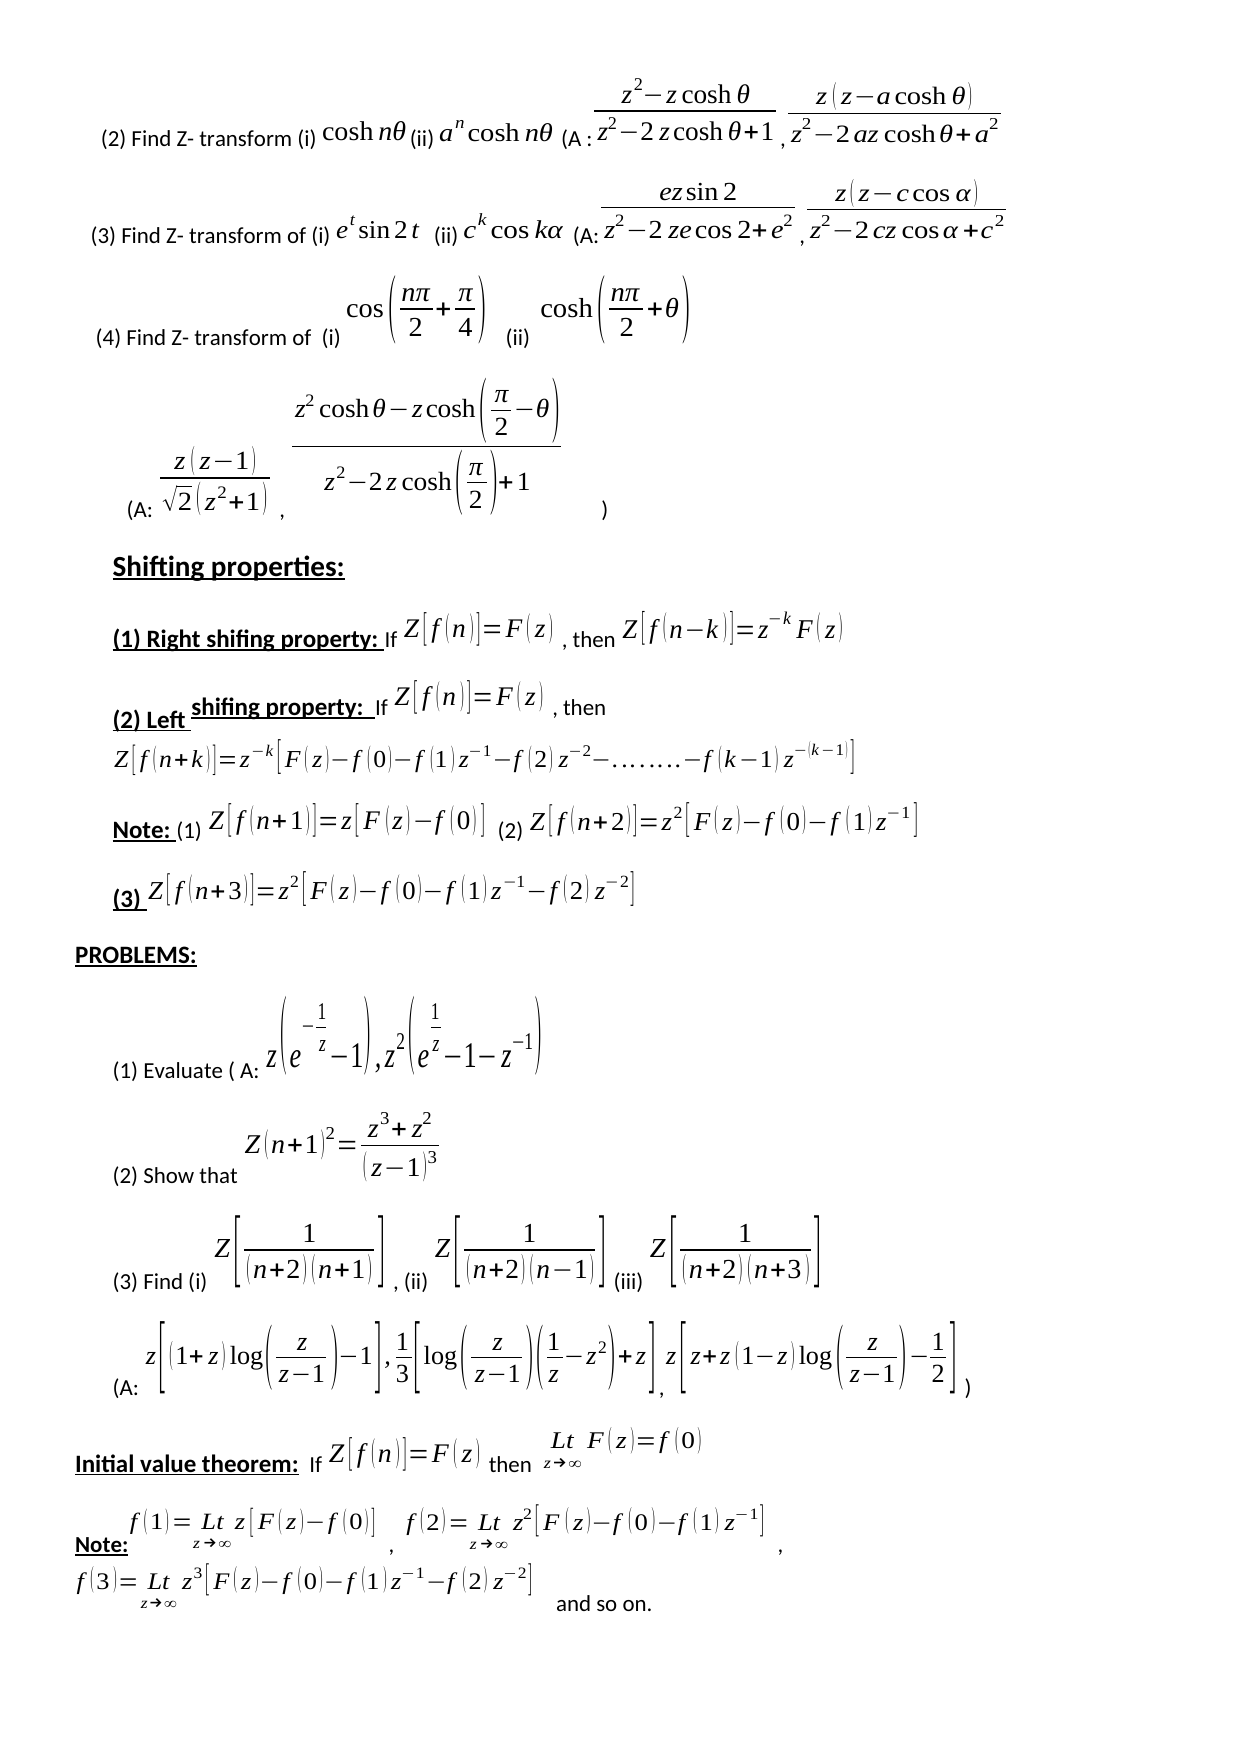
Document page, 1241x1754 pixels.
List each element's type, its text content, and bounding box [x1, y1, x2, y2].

text (2) Find Z- transform (i) (ii) (A :, [75, 75, 1165, 153]
text (3) Find Z- transform of (i) (ii) (A:, [75, 178, 1165, 249]
text (4) Find Z- transform of (i) (ii) [75, 274, 1165, 352]
text (3) Find (i) , (ii) (iii) [112, 1215, 1165, 1295]
text (3) [112, 870, 1165, 914]
text (1) Evaluate ( A: [112, 995, 1165, 1084]
text Shifting properties: [112, 548, 1165, 583]
text (2) Show that [112, 1109, 1165, 1190]
text (A: , ) [75, 377, 1165, 523]
text (2) Left shifing property: If , then [112, 679, 1165, 776]
text Note: (1) (2) [112, 801, 1165, 845]
text Note: , , and so on. [75, 1503, 1165, 1617]
text Initial value theorem: If then [75, 1426, 1165, 1478]
text (1) Right shifing property: If , then [112, 610, 1165, 653]
text (A: , ) [112, 1320, 1165, 1401]
text PROBLEMS: [75, 939, 1165, 969]
